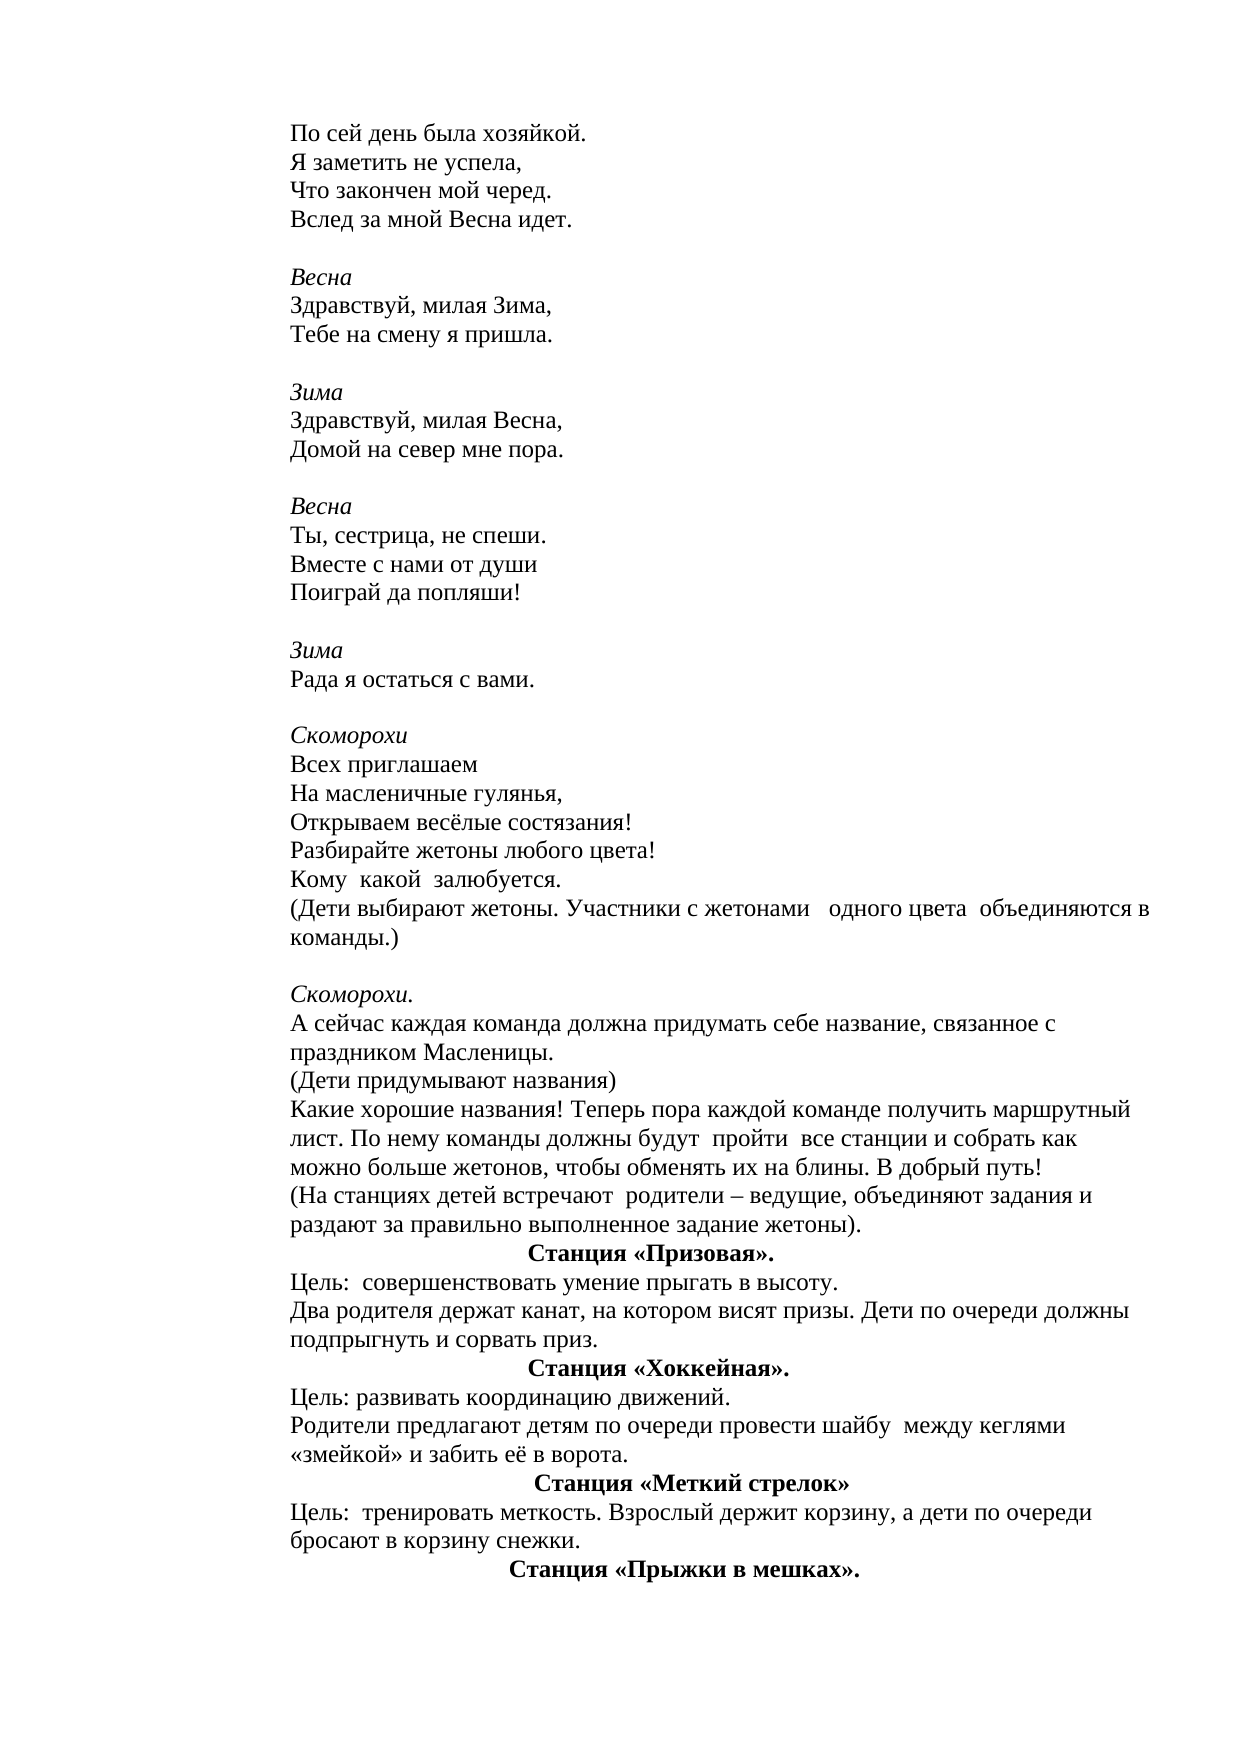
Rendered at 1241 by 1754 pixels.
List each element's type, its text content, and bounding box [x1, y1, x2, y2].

list Домой на север мне пора. [290, 434, 1152, 463]
list Станция «Прыжки в мешках». [290, 1554, 1152, 1583]
list (Дети выбирают жетоны. Участники с жетонами одного цвета объединяются в команды.) [290, 893, 1152, 950]
list Цель: тренировать меткость. Взрослый держит корзину, а дети по очереди бросают в корзину снежки. [290, 1497, 1152, 1554]
list Я заметить не успела, [290, 147, 1152, 176]
list Цель: развивать координацию движений. [290, 1382, 1152, 1410]
list Здравствуй, милая Весна, [290, 406, 1152, 434]
list Скоморохи. [290, 979, 1152, 1008]
list А сейчас каждая команда должна придумать себе название, связанное с праздником Масленицы. [290, 1008, 1152, 1065]
list Рада я остаться с вами. [290, 664, 1152, 692]
list Открываем весёлые состязания! [290, 807, 1152, 835]
list Что закончен мой черед. [290, 176, 1152, 204]
list Цель: совершенствовать умение прыгать в высоту. [290, 1267, 1152, 1295]
list По сей день была хозяйкой. [290, 118, 1152, 147]
list Поиграй да попляши! [290, 577, 1152, 606]
list На масленичные гулянья, [290, 778, 1152, 807]
list Зима [290, 635, 1152, 664]
list Тебе на смену я пришла. [290, 319, 1152, 348]
list Ты, сестрица, не спеши. [290, 520, 1152, 549]
list Разбирайте жетоны любого цвета! [290, 835, 1152, 864]
list Вслед за мной Весна идет. [290, 204, 1152, 233]
list Весна [290, 262, 1152, 291]
list Станция «Меткий стрелок» [290, 1468, 1152, 1497]
list Станция «Хоккейная». [290, 1353, 1152, 1382]
list Родители предлагают детям по очереди провести шайбу между кеглями «змейкой» и забить её в ворота. [290, 1410, 1152, 1468]
list Здравствуй, милая Зима, [290, 291, 1152, 319]
list (На станциях детей встречают родители – ведущие, объединяют задания и раздают за правильно выполненное задание жетоны). [290, 1180, 1152, 1238]
list (Дети придумывают названия) [290, 1065, 1152, 1094]
list Зима [290, 377, 1152, 406]
list Два родителя держат канат, на котором висят призы. Дети по очереди должны подпрыгнуть и сорвать приз. [290, 1295, 1152, 1353]
list Какие хорошие названия! Теперь пора каждой команде получить маршрутный лист. По нему команды должны будут пройти все станции и собрать как можно больше жетонов, чтобы обменять их на блины. В добрый путь! [290, 1094, 1152, 1180]
list Станция «Призовая». [290, 1238, 1152, 1267]
list Скоморохи [290, 720, 1152, 749]
list Весна [290, 491, 1152, 520]
list Всех приглашаем [290, 749, 1152, 778]
list Вместе с нами от души [290, 549, 1152, 577]
list Кому какой залюбуется. [290, 864, 1152, 893]
